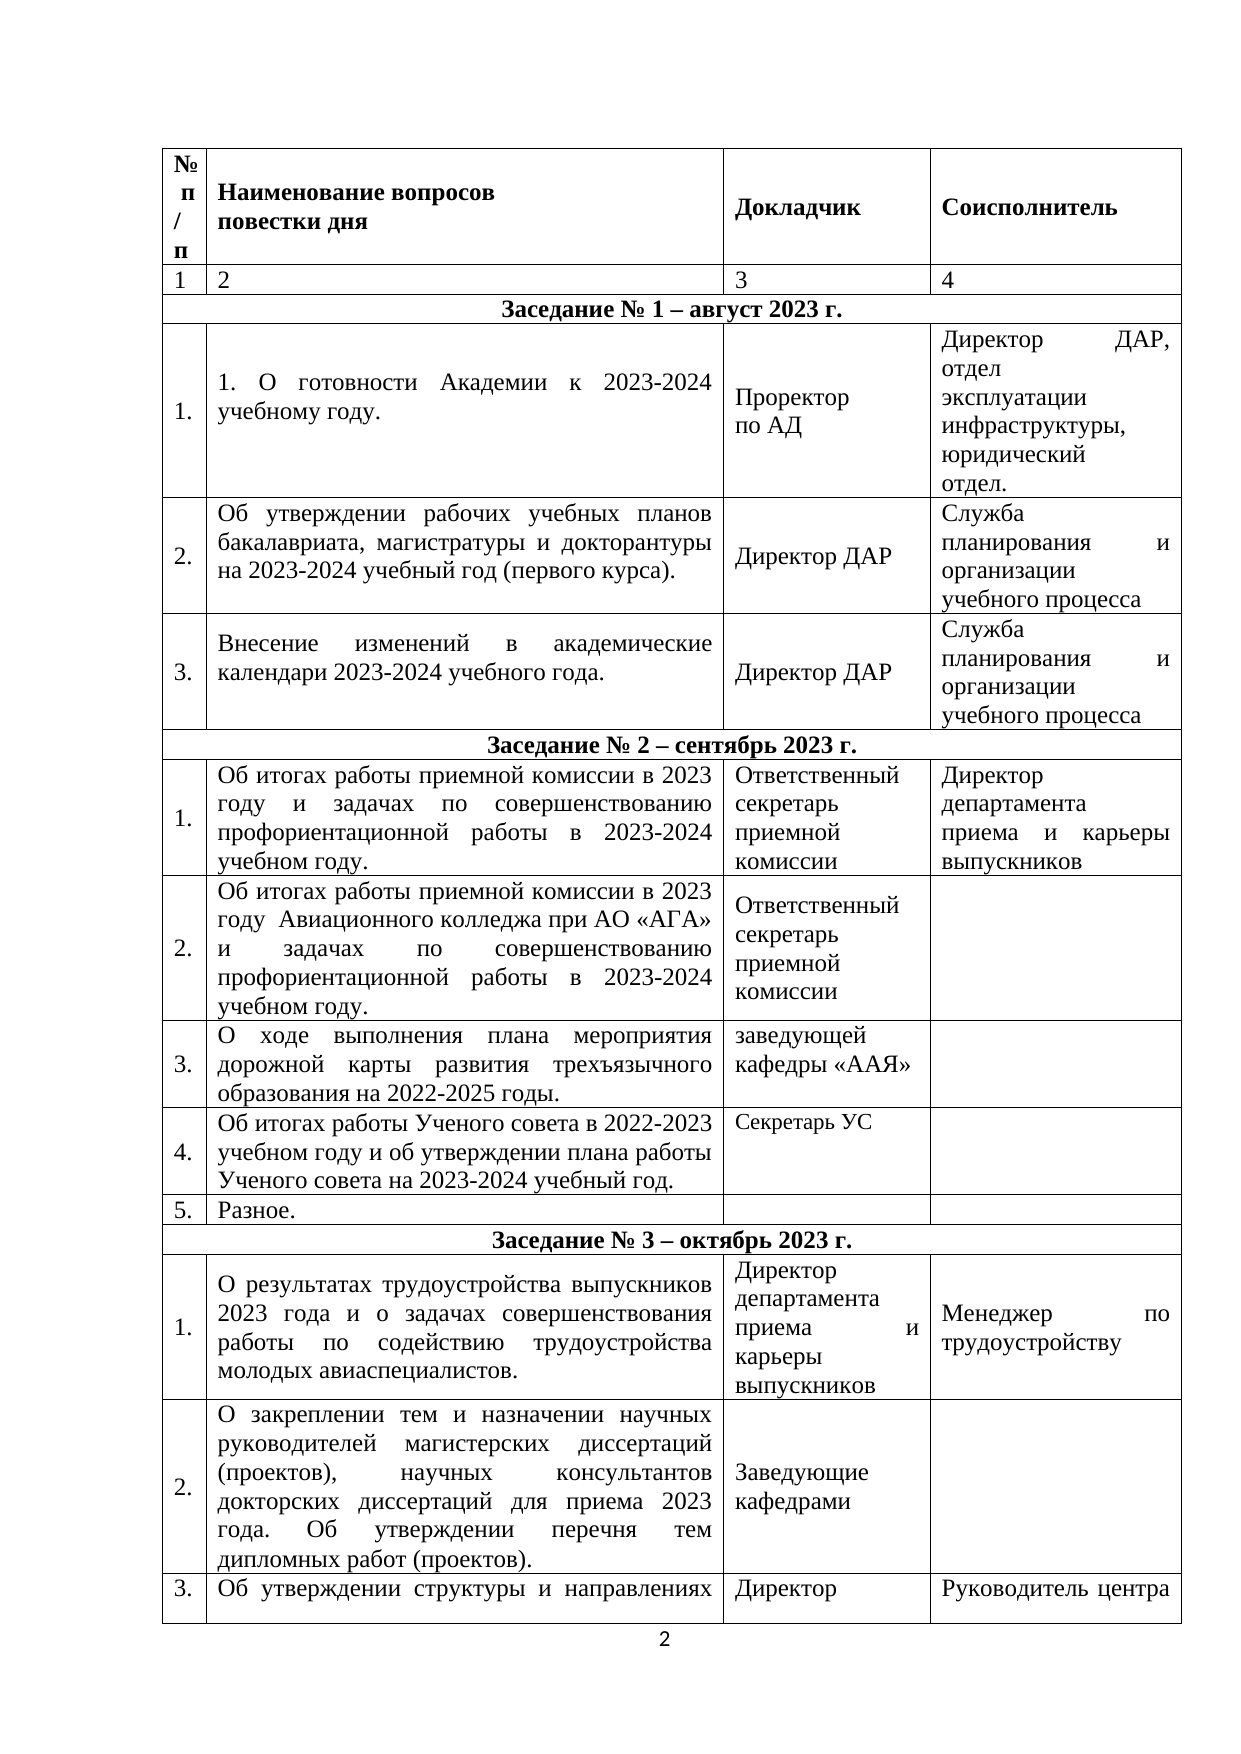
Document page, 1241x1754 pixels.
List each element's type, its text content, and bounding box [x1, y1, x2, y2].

table_cell Внесение изменений в академические календари 2023-2024 учебного года. [207, 614, 723, 729]
table_cell Об утверждении рабочих учебных планов бакалавриата, магистратуры и докторантуры на 2023-2024 учебный год (первого курса). [207, 498, 723, 613]
table_cell 2. [163, 498, 206, 613]
table_cell 1. [163, 324, 206, 497]
table_cell 2 [207, 265, 723, 293]
table_cell [931, 876, 1181, 1019]
table_cell [931, 1195, 1181, 1224]
table_cell Заседание № 1 – август 2023 г. [163, 295, 1181, 323]
table_cell 2. [163, 876, 206, 1019]
table_cell [724, 1195, 930, 1224]
table_cell [931, 1400, 1181, 1572]
table_cell Заседание № 3 – октябрь 2023 г. [163, 1225, 1181, 1254]
table_header Наименование вопросов повестки дня [207, 149, 723, 264]
table_cell 2. [163, 1400, 206, 1572]
table_cell О ходе выполнения плана мероприятия дорожной карты развития трехъязычного образования на 2022-2025 годы. [207, 1021, 723, 1107]
table_cell Директор ДАР [724, 614, 930, 729]
table_cell О результатах трудоустройства выпускников 2023 года и о задачах совершенствования работы по содействию трудоустройства молодых авиаспециалистов. [207, 1255, 723, 1398]
table_cell 1. [163, 1255, 206, 1398]
table_cell Служба планирования и организации учебного процесса [931, 498, 1181, 613]
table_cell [724, 1574, 930, 1623]
table_cell Заседание № 2 – сентябрь 2023 г. [163, 730, 1181, 759]
table_cell [931, 1021, 1181, 1107]
table_cell Об итогах работы приемной комиссии в 2023 году и задачах по совершенствованию профориентационной работы в 2023-2024 учебном году. [207, 760, 723, 875]
table_cell О закреплении тем и назначении научных руководителей магистерских диссертаций (проектов), научных консультантов докторских диссертаций для приема 2023 года. Об утверждении перечня тем дипломных работ (проектов). [207, 1400, 723, 1572]
table_cell Директор департамента приема и карьеры выпускников [724, 1255, 930, 1398]
table_cell Проректор по АД [724, 324, 930, 497]
table_cell 4. [163, 1108, 206, 1194]
table_cell Разное. [207, 1195, 723, 1224]
table_header Соисполнитель [931, 149, 1181, 264]
table_cell 3 [724, 265, 930, 293]
table_cell Секретарь УС [724, 1108, 930, 1194]
table_header Докладчик [724, 149, 930, 264]
table_cell 3. [163, 1574, 206, 1623]
table_cell Ответственный секретарь приемной комиссии [724, 760, 930, 875]
table_cell Заведующие кафедрами [724, 1400, 930, 1572]
table_header № п/п [163, 149, 206, 264]
table_cell Служба планирования и организации учебного процесса [931, 614, 1181, 729]
table_cell заведующей кафедры «ААЯ» [724, 1021, 930, 1107]
table_cell Об итогах работы приемной комиссии в 2023 году Авиационного колледжа при АО «АГА» и задачах по совершенствованию профориентационной работы в 2023-2024 учебном году. [207, 876, 723, 1019]
table_cell 5. [163, 1195, 206, 1224]
table_cell Директор ДАР, отдел эксплуатации инфраструктуры, юридический отдел. [931, 324, 1181, 497]
table_cell Об итогах работы Ученого совета в 2022-2023 учебном году и об утверждении плана работы Ученого совета на 2023-2024 учебный год. [207, 1108, 723, 1194]
table_cell 3. [163, 614, 206, 729]
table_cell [207, 1574, 723, 1623]
table_cell 4 [931, 265, 1181, 293]
table_cell 1. О готовности Академии к 2023-2024 учебному году. [207, 324, 723, 497]
table_cell [931, 1108, 1181, 1194]
table_cell Директор ДАР [724, 498, 930, 613]
table_cell 1. [163, 760, 206, 875]
table_cell Ответственный секретарь приемной комиссии [724, 876, 930, 1019]
table_cell 1 [163, 265, 206, 293]
table_cell Директор департамента приема и карьеры выпускников [931, 760, 1181, 875]
table_cell Менеджер по трудоустройству [931, 1255, 1181, 1398]
table_cell 3. [163, 1021, 206, 1107]
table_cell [931, 1574, 1181, 1623]
